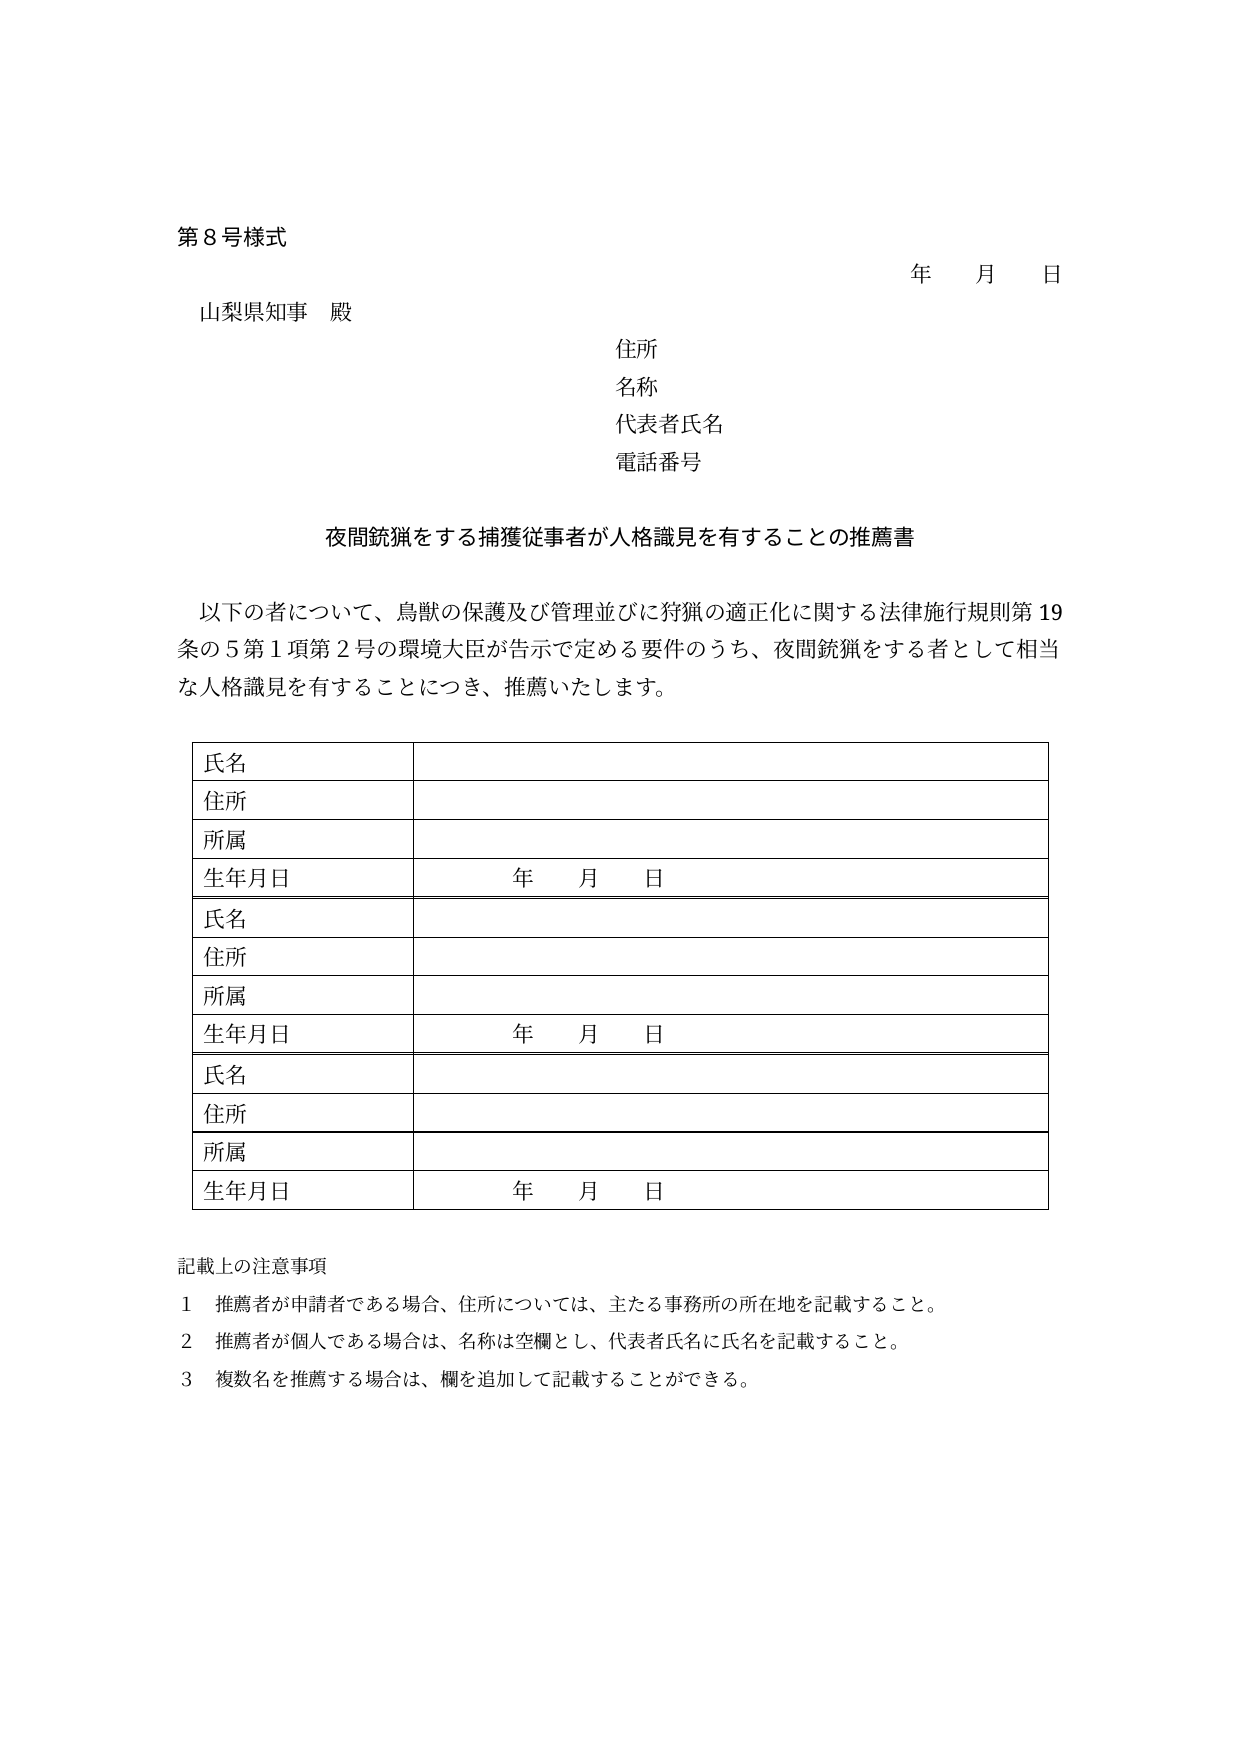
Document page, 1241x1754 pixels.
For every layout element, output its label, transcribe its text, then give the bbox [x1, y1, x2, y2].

table_cell [414, 1055, 1048, 1093]
text 山梨県知事 殿 [177, 292, 1063, 329]
text 電話番号 [177, 442, 1063, 479]
table_cell 年 月 日 [414, 1171, 1048, 1208]
table_cell 住所 [193, 781, 413, 819]
table_cell [414, 1094, 1048, 1131]
table_cell 年 月 日 [414, 859, 1048, 896]
table_cell [414, 938, 1048, 975]
table_cell [414, 976, 1048, 1014]
table_cell 所属 [193, 976, 413, 1014]
text ２ 推薦者が個人である場合は、名称は空欄とし、代表者氏名に氏名を記載すること。 [177, 1322, 1063, 1359]
text 名称 [177, 367, 1063, 404]
table_cell 住所 [193, 1094, 413, 1131]
text 夜間銃猟をする捕獲従事者が人格識見を有することの推薦書 [177, 517, 1063, 554]
table_cell 所属 [193, 1133, 413, 1170]
table_cell 生年月日 [193, 1171, 413, 1208]
table_cell 生年月日 [193, 859, 413, 896]
text 代表者氏名 [177, 404, 1063, 442]
table_cell 氏名 [193, 899, 413, 937]
table_cell [414, 781, 1048, 819]
text 年 月 日 [177, 254, 1063, 292]
table_cell 生年月日 [193, 1015, 413, 1052]
table_header [414, 743, 1048, 780]
text ３ 複数名を推薦する場合は、欄を追加して記載することができる。 [177, 1359, 1063, 1397]
text 記載上の注意事項 [177, 1247, 1063, 1284]
table_cell [414, 1133, 1048, 1170]
table_cell 氏名 [193, 1055, 413, 1093]
text １ 推薦者が申請者である場合、住所については、主たる事務所の所在地を記載すること。 [177, 1284, 1063, 1322]
table_cell 所属 [193, 820, 413, 857]
table_header 氏名 [193, 743, 413, 780]
table_cell [414, 820, 1048, 857]
text 第８号様式 [177, 217, 1063, 254]
text 住所 [177, 329, 1063, 367]
table_cell 住所 [193, 938, 413, 975]
text 以下の者について、鳥獣の保護及び管理並びに狩猟の適正化に関する法律施行規則第19条の５第１項第２号の環境大臣が告示で定める要件のうち、夜間銃猟をする者として相当な人格識見を有することにつき、推薦いたします。 [177, 592, 1063, 704]
table_cell 年 月 日 [414, 1015, 1048, 1052]
table_cell [414, 899, 1048, 937]
